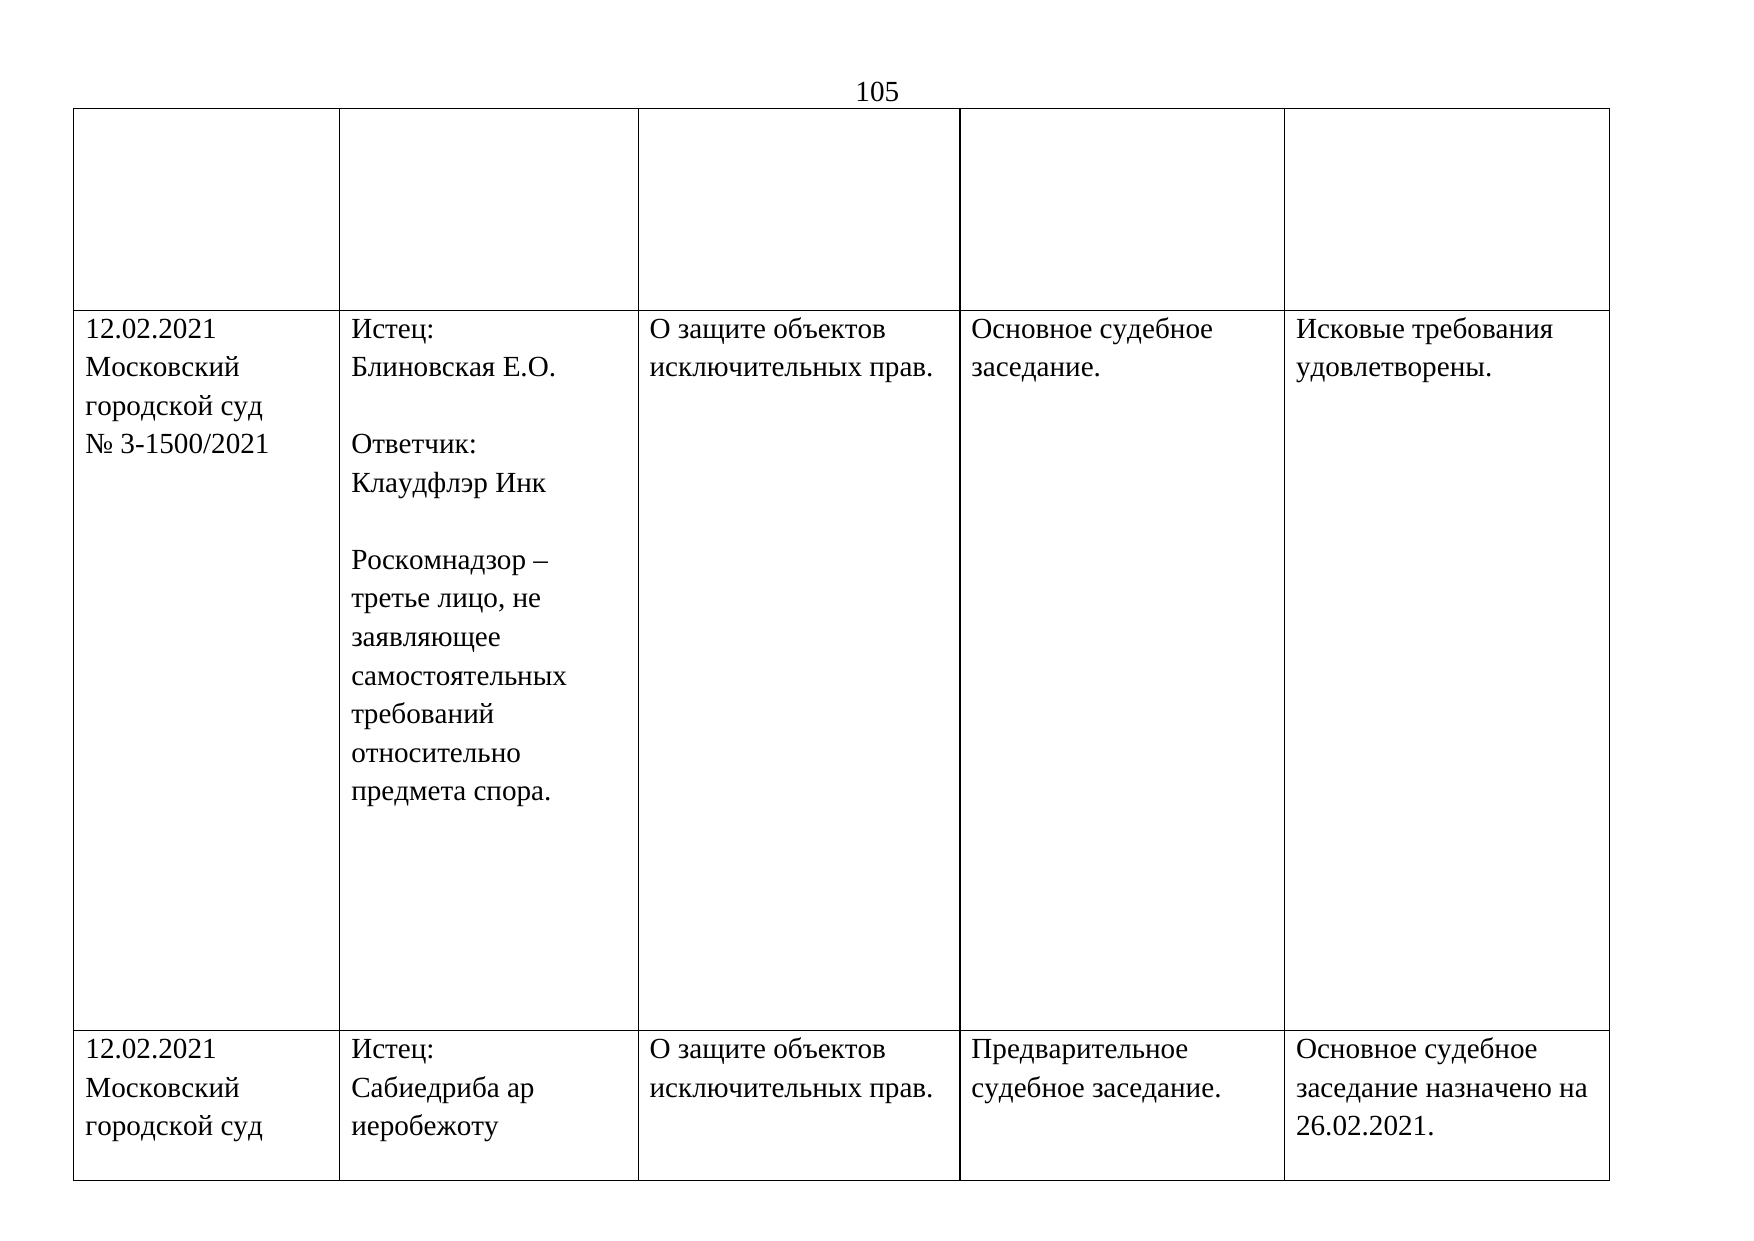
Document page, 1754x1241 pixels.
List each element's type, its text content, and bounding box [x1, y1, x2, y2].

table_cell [961, 1031, 1284, 1180]
table_cell Истец: Блиновская Е.О. Ответчик: Клаудфлэр Инк Роскомнадзор – третье лицо, не заявляющее самостоятельных требований относительно предмета спора. [340, 311, 638, 1030]
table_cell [340, 109, 638, 310]
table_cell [639, 109, 959, 310]
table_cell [961, 109, 1284, 310]
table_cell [74, 1031, 339, 1180]
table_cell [1285, 109, 1609, 310]
table_cell 12.02.2021 Московский городской суд № 3-1500/2021 [74, 311, 339, 1030]
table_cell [639, 1031, 959, 1180]
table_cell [74, 109, 339, 310]
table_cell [340, 1031, 638, 1180]
table_cell Исковые требования удовлетворены. [1285, 311, 1609, 1030]
table_cell Основное судебное заседание. [961, 311, 1284, 1030]
table_cell О защите объектов исключительных прав. [639, 311, 959, 1030]
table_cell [1285, 1031, 1609, 1180]
